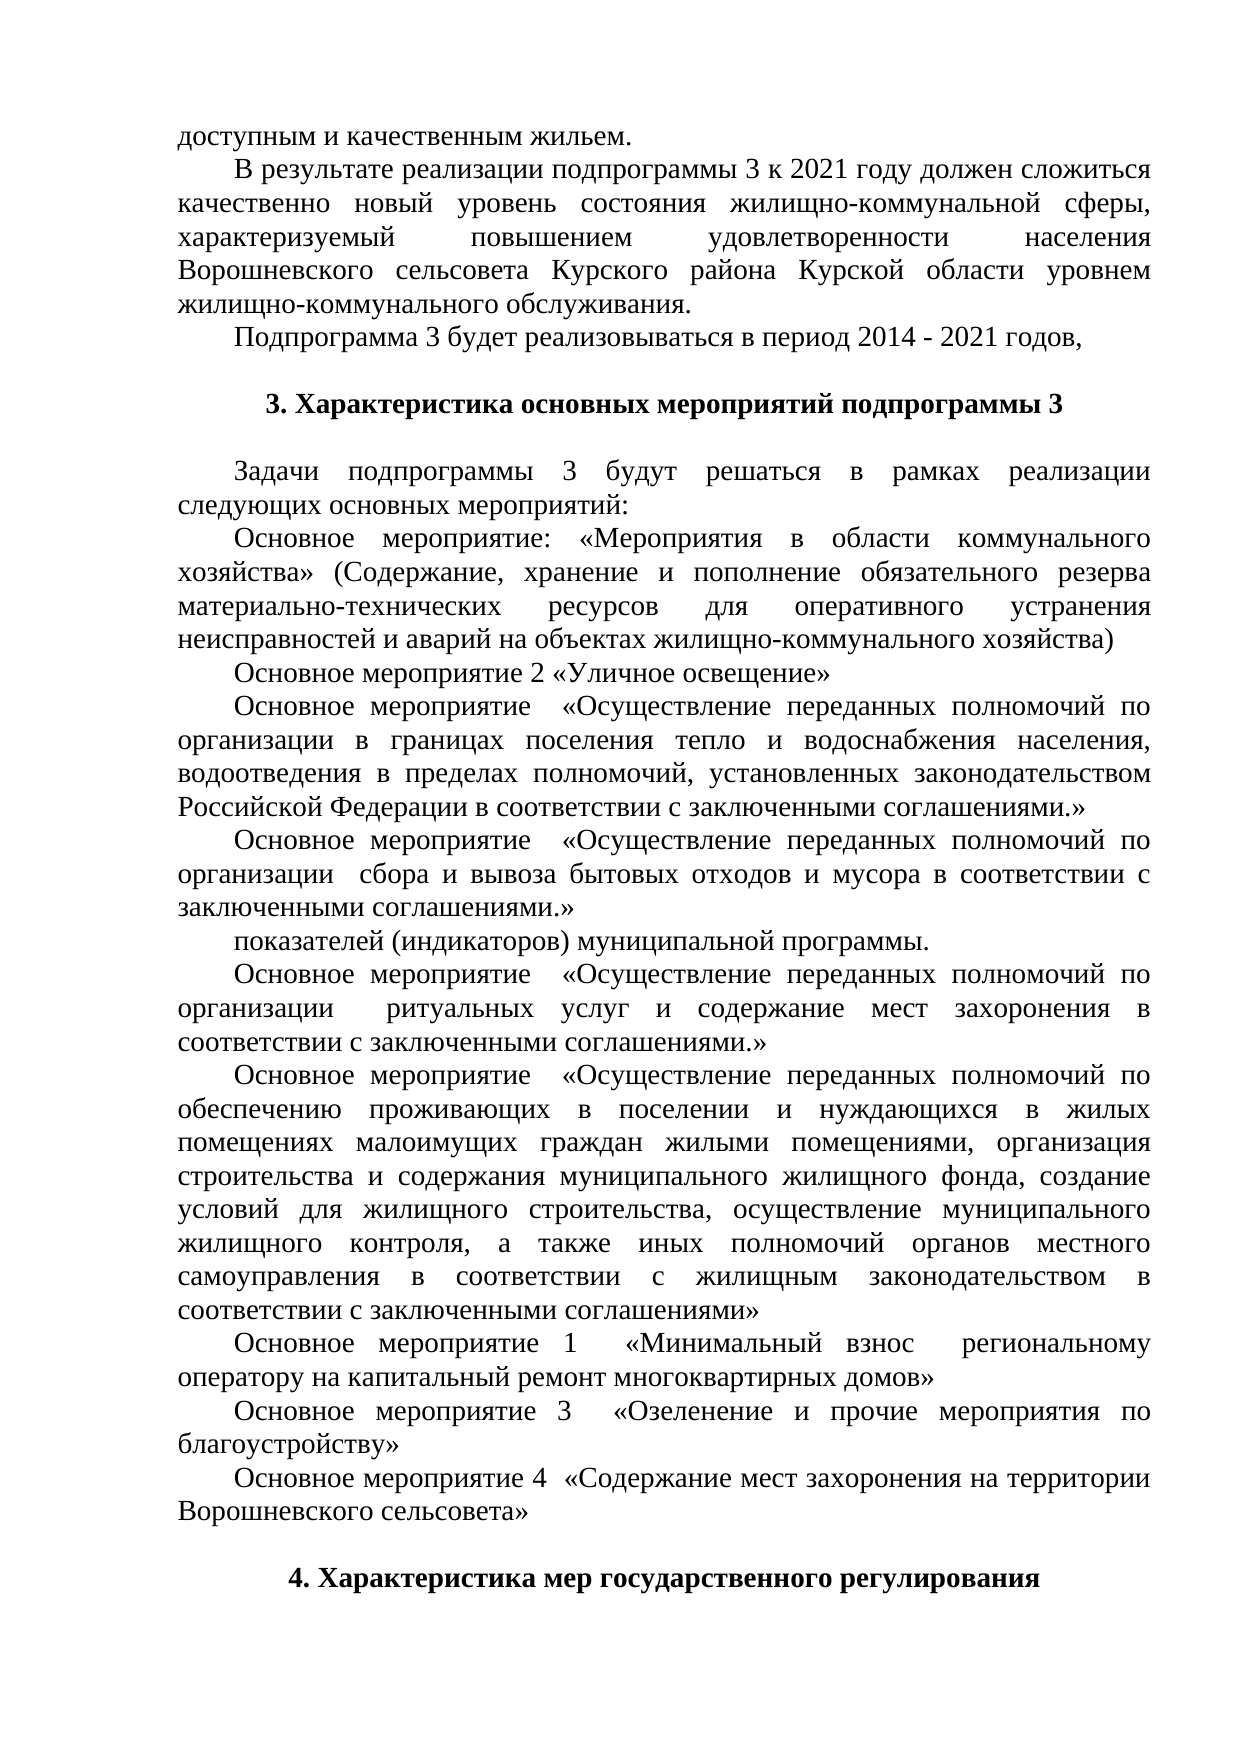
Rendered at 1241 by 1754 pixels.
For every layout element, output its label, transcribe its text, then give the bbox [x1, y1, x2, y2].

text Основное мероприятие «Осуществление переданных полномочий по организации в границах поселения тепло и водоснабжения населения, водоотведения в пределах полномочий, установленных законодательством Российской Федерации в соответствии с заключенными соглашениями.» [177, 688, 1152, 822]
text показателей (индикаторов) муниципальной программы. [177, 923, 1152, 957]
text Основное мероприятие 4 «Содержание мест захоронения на территории Ворошневского сельсовета» [177, 1460, 1152, 1527]
text Основное мероприятие «Осуществление переданных полномочий по организации ритуальных услуг и содержание мест захоронения в соответствии с заключенными соглашениями.» [177, 957, 1152, 1057]
text В результате реализации подпрограммы 3 к 2021 году должен сложиться качественно новый уровень состояния жилищно-коммунальной сферы, характеризуемый повышением удовлетворенности населения Ворошневского сельсовета Курского района Курской области уровнем жилищно-коммунального обслуживания. [177, 152, 1152, 319]
text Основное мероприятие: «Мероприятия в области коммунального хозяйства» (Содержание, хранение и пополнение обязательного резерва материально-технических ресурсов для оперативного устранения неисправностей и аварий на объектах жилищно-коммунального хозяйства) [177, 521, 1152, 655]
text 3. Характеристика основных мероприятий подпрограммы 3 [177, 386, 1152, 420]
text Задачи подпрограммы 3 будут решаться в рамках реализации следующих основных мероприятий: [177, 453, 1152, 521]
text Основное мероприятие «Осуществление переданных полномочий по обеспечению проживающих в поселении и нуждающихся в жилых помещениях малоимущих граждан жилыми помещениями, организация строительства и содержания муниципального жилищного фонда, создание условий для жилищного строительства, осуществление муниципального жилищного контроля, а также иных полномочий органов местного самоуправления в соответствии с жилищным законодательством в соответствии с заключенными соглашениями» [177, 1057, 1152, 1326]
text Основное мероприятие 1 «Минимальный взнос региональному оператору на капитальный ремонт многоквартирных домов» [177, 1326, 1152, 1393]
text Подпрограмма 3 будет реализовываться в период 2014 - 2021 годов, [177, 319, 1152, 353]
text Основное мероприятие 2 «Уличное освещение» [177, 655, 1152, 688]
text Основное мероприятие «Осуществление переданных полномочий по организации сбора и вывоза бытовых отходов и мусора в соответствии с заключенными соглашениями.» [177, 822, 1152, 923]
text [177, 118, 1152, 152]
text 4. Характеристика мер государственного регулирования [177, 1560, 1152, 1594]
text Основное мероприятие 3 «Озеленение и прочие мероприятия по благоустройству» [177, 1393, 1152, 1460]
